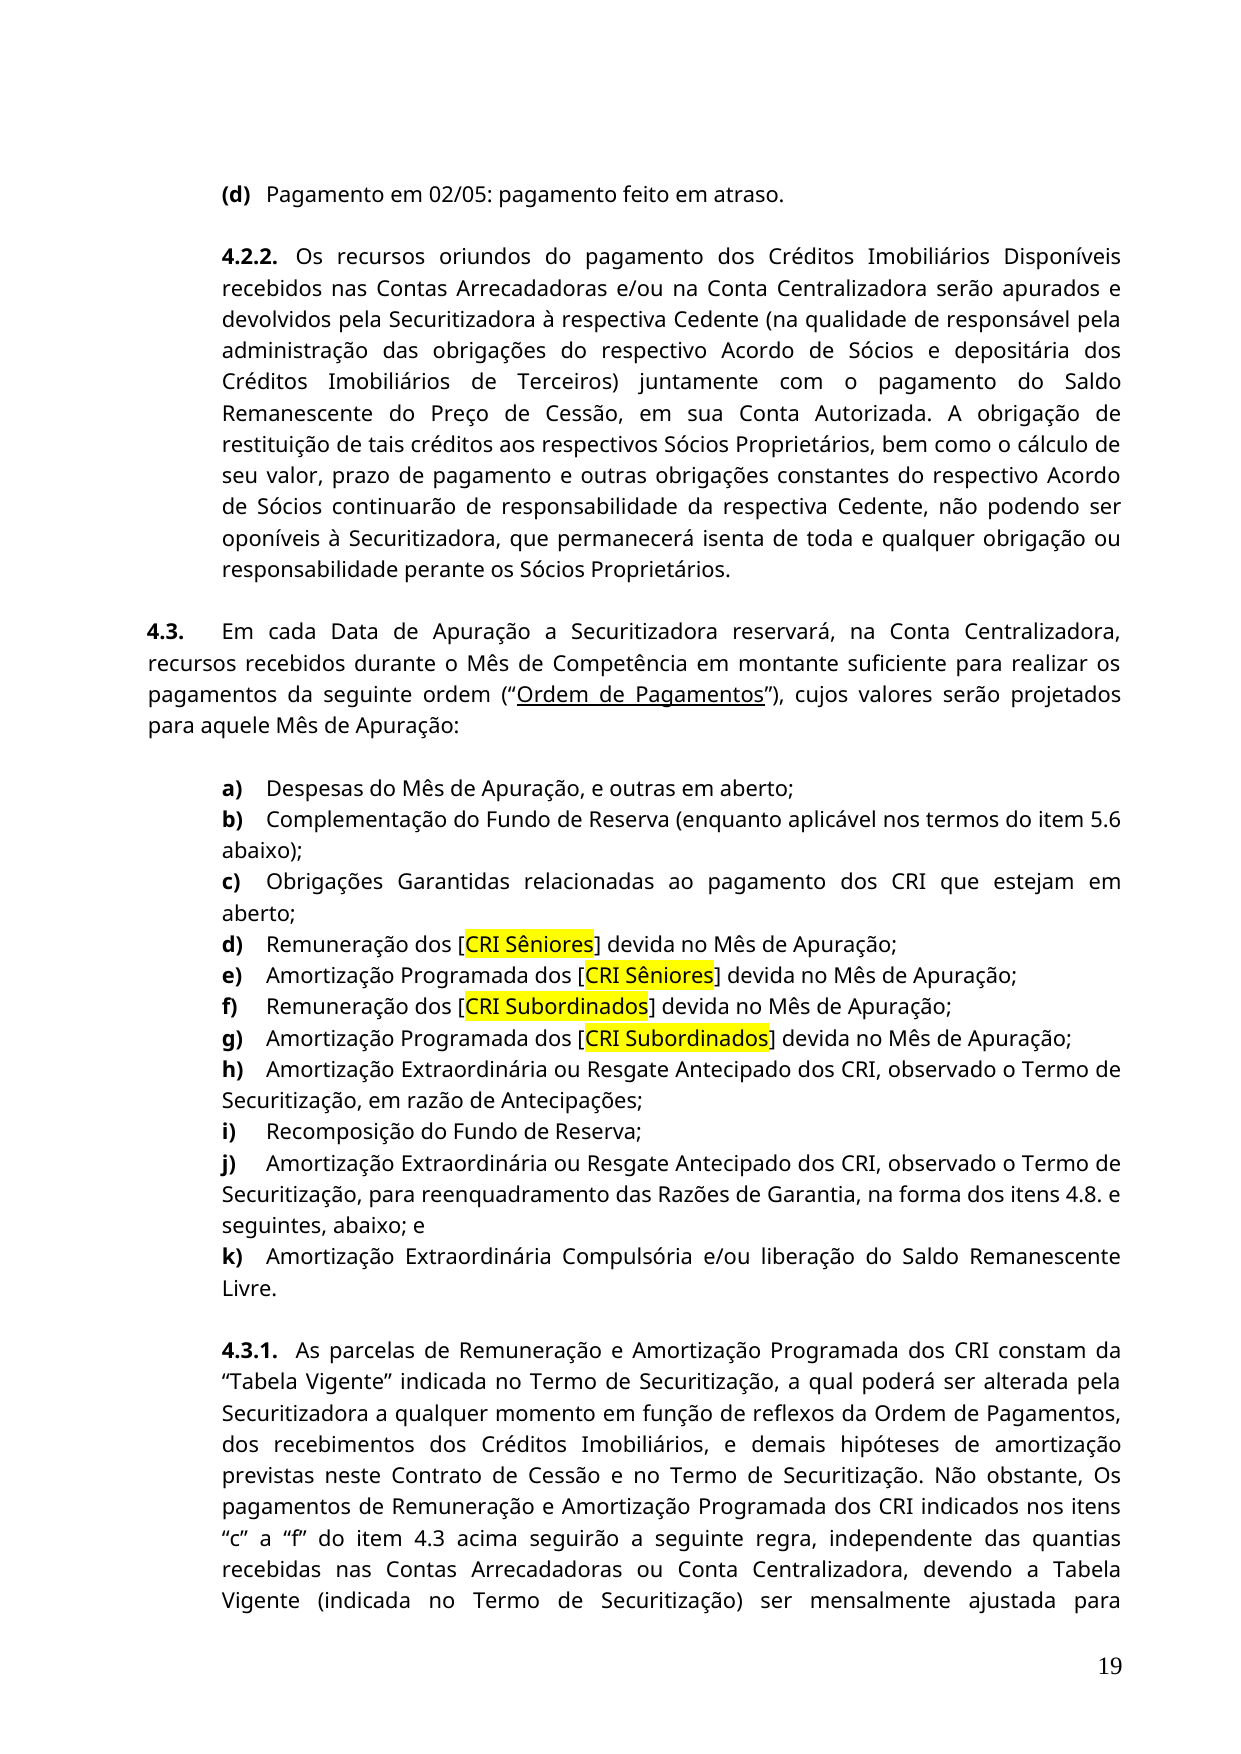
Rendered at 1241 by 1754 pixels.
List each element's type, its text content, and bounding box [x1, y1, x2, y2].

list Pagamento em 02/05: pagamento feito em atraso. [222, 177, 1122, 208]
list Remuneração dos [CRI Sêniores] devida no Mês de Apuração; [222, 927, 1122, 958]
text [222, 1333, 1122, 1615]
list Amortização Programada dos [CRI Subordinados] devida no Mês de Apuração; [222, 1021, 1122, 1052]
list Complementação do Fundo de Reserva (enquanto aplicável nos termos do item 5.6 abaixo); [222, 802, 1122, 865]
list Amortização Programada dos [CRI Sêniores] devida no Mês de Apuração; [222, 958, 1122, 990]
list Despesas do Mês de Apuração, e outras em aberto; [222, 771, 1122, 802]
list Amortização Extraordinária Compulsória e/ou liberação do Saldo Remanescente Livre. [222, 1240, 1122, 1302]
text 4.2.2. Os recursos oriundos do pagamento dos Créditos Imobiliários Disponíveis recebidos nas Contas Arrecadadoras e/ou na Conta Centralizadora serão apurados e devolvidos pela Securitizadora à respectiva Cedente (na qualidade de responsável pela administração das obrigações do respectivo Acordo de Sócios e depositária dos Créditos Imobiliários de Terceiros) juntamente com o pagamento do Saldo Remanescente do Preço de Cessão, em sua Conta Autorizada. A obrigação de restituição de tais créditos aos respectivos Sócios Proprietários, bem como o cálculo de seu valor, prazo de pagamento e outras obrigações constantes do respectivo Acordo de Sócios continuarão de responsabilidade da respectiva Cedente, não podendo ser oponíveis à Securitizadora, que permanecerá isenta de toda e qualquer obrigação ou responsabilidade perante os Sócios Proprietários. [222, 240, 1122, 583]
list Recomposição do Fundo de Reserva; [222, 1115, 1122, 1146]
list Em cada Data de Apuração a Securitizadora reservará, na Conta Centralizadora, recursos recebidos durante o Mês de Competência em montante suficiente para realizar os pagamentos da seguinte ordem (“Ordem de Pagamentos”), cujos valores serão projetados para aquele Mês de Apuração: [147, 615, 1122, 740]
list Amortização Extraordinária ou Resgate Antecipado dos CRI, observado o Termo de Securitização, para reenquadramento das Razões de Garantia, na forma dos itens 4.8. e seguintes, abaixo; e [222, 1146, 1122, 1240]
list Obrigações Garantidas relacionadas ao pagamento dos CRI que estejam em aberto; [222, 865, 1122, 927]
list Remuneração dos [CRI Subordinados] devida no Mês de Apuração; [222, 990, 1122, 1021]
list Amortização Extraordinária ou Resgate Antecipado dos CRI, observado o Termo de Securitização, em razão de Antecipações; [222, 1052, 1122, 1115]
